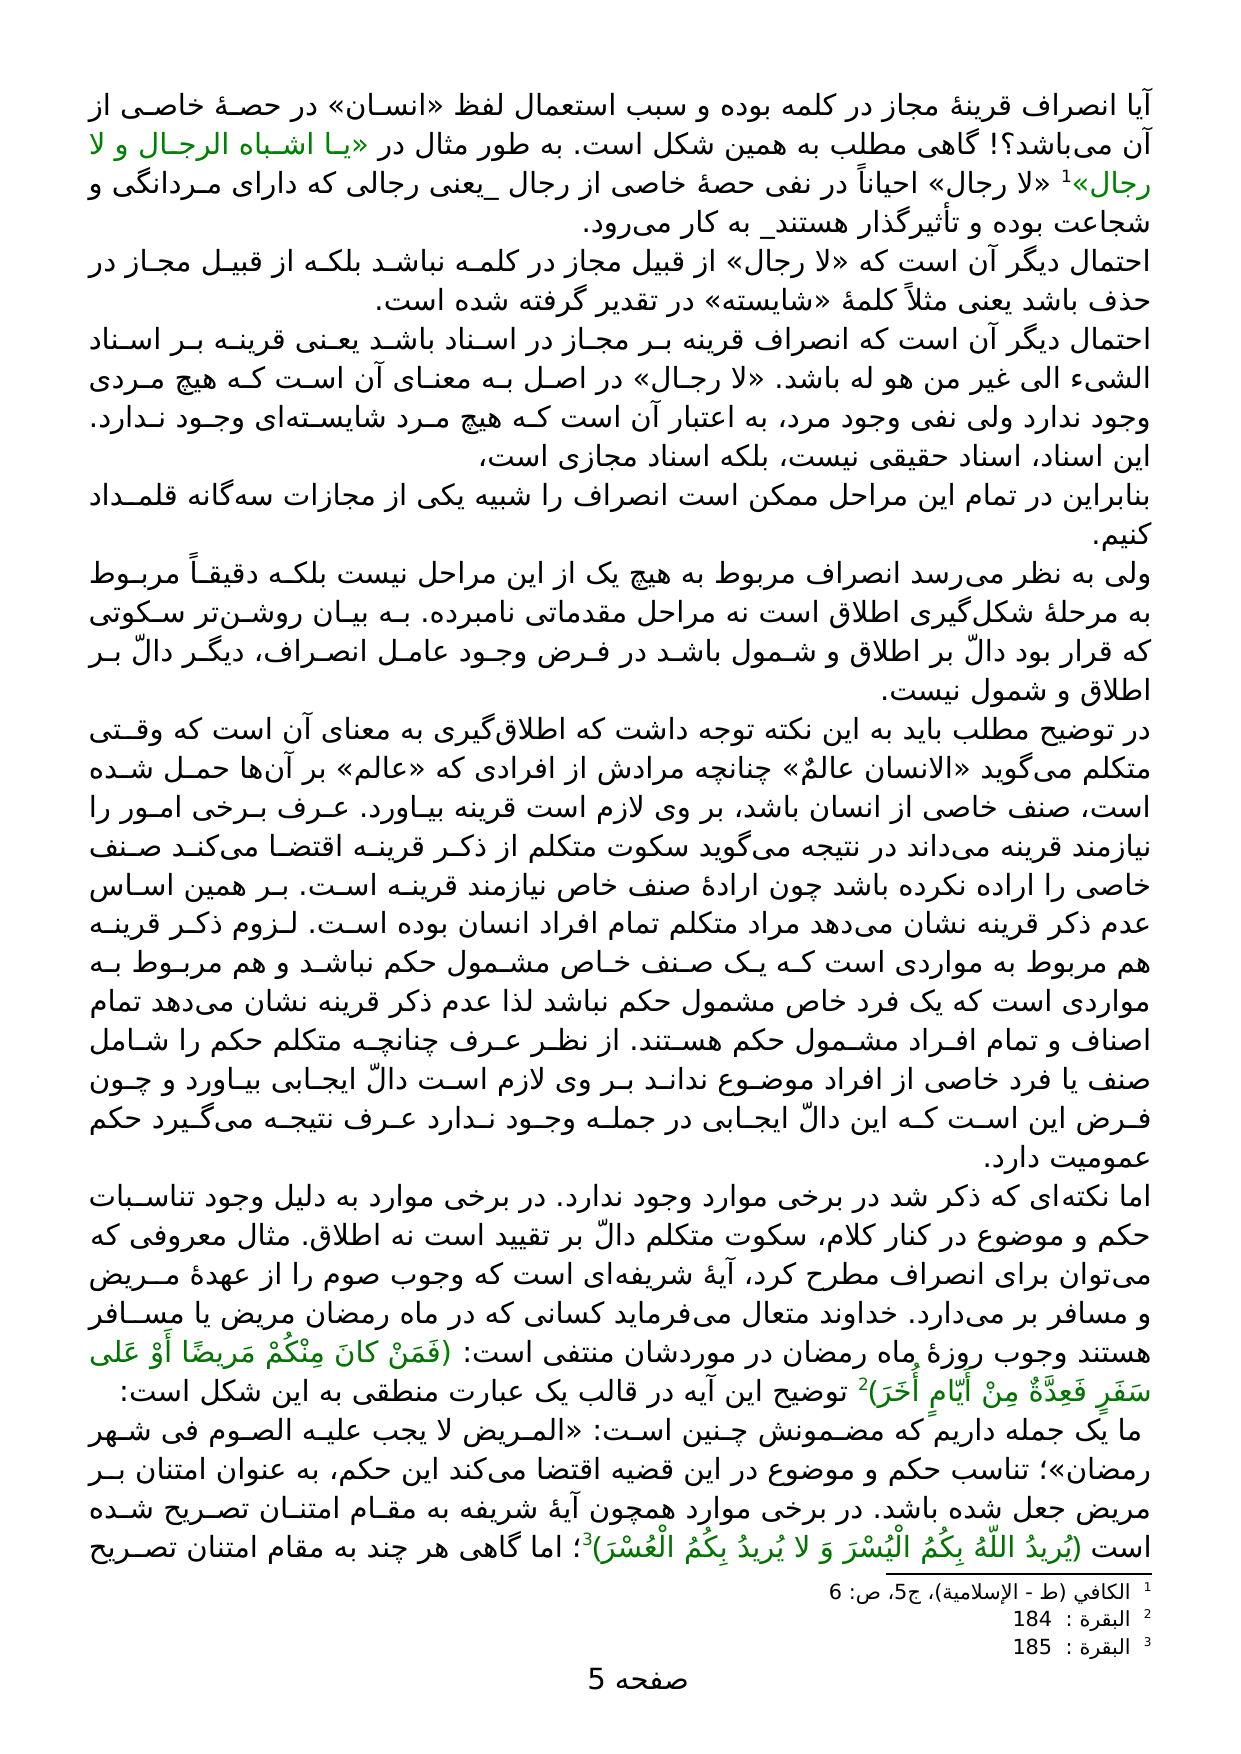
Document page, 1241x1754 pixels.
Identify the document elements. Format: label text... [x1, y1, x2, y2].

text آیا انصراف قرینۀ مجاز در کلمه بوده و سبب استعمال لفظ «انسان» در حصۀ خاصی از آن می‌باشد؟! گاهی مطلب به همین شکل است. به طور مثال در «یا اشباه الرجال و لا رجال» «لا رجال» احیاناً در نفی حصۀ خاصی از رجال _یعنی رجالی که دارای مردانگی و شجاعت بوده و تأثیرگذار هستند_ به کار می‌رود. [89, 89, 1152, 239]
text احتمال دیگر آن است که «لا رجال» از قبیل مجاز در کلمه نباشد بلکه از قبیل مجاز در حذف باشد یعنی مثلاً کلمۀ «شایسته» در تقدیر گرفته شده است. [89, 244, 1152, 317]
text در توضیح مطلب باید به این نکته توجه داشت که اطلاق‌گیری به معنای آن است که وقتی متکلم می‌گوید «الانسان عالمٌ» چنانچه مرادش از افرادی که «عالم» بر آن‌ها حمل شده است، صنف خاصی از انسان باشد، بر وی لازم است قرینه بیاورد. عرف برخی امور را نیازمند قرینه می‌داند در نتیجه می‌گوید سکوت متکلم از ذکر قرینه اقتضا می‌کند صنف خاصی را اراده نکرده باشد چون ارادۀ صنف خاص نیازمند قرینه است. بر همین اساس عدم ذکر قرینه نشان می‌دهد مراد متکلم تمام افراد انسان بوده است. لزوم ذکر قرینه هم مربوط به مواردی است که یک صنف خاص مشمول حکم نباشد و هم مربوط به مواردی است که یک فرد خاص مشمول حکم نباشد لذا عدم ذکر قرینه نشان می‌دهد تمام اصناف و تمام افراد مشمول حکم هستند. از نظر عرف چنانچه متکلم حکم را شامل صنف یا فرد خاصی از افراد موضوع نداند بر وی لازم است دالّ ایجابی بیاورد و چون فرض این است که این دالّ ایجابی در جمله وجود ندارد عرف نتیجه می‌گیرد حکم عمومیت دارد. [89, 712, 1152, 1174]
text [89, 1413, 1152, 1564]
text اما نکته‌ای که ذکر شد در برخی موارد وجود ندارد. در برخی موارد به دلیل وجود تناسبات حکم و موضوع در کنار کلام، سکوت متکلم دالّ بر تقیید است نه اطلاق. مثال معروفی که می‌توان برای انصراف مطرح کرد، آیۀ شریفه‌ای است که وجوب صوم را از عهدۀ مریض و مسافر بر می‌دارد. خداوند متعال می‌فرماید کسانی که در ماه رمضان مریض یا مسافر هستند وجوب روزۀ ماه رمضان در موردشان منتفی است: (فَمَنْ كانَ مِنْكُمْ مَريضًا أَوْ عَلى سَفَرٍ فَعِدَّةٌ مِنْ أَيّامٍ أُخَرَ﴾ توضیح این آیه در قالب یک عبارت منطقی به این شکل است: [89, 1179, 1152, 1408]
text ولی به نظر می‌رسد انصراف مربوط به هیچ یک از این مراحل نیست بلکه دقیقاً مربوط به مرحلۀ شکل‌گیری اطلاق است نه مراحل مقدماتی نامبرده. به بیان روشن‌تر سکوتی که قرار بود دالّ بر اطلاق و شمول باشد در فرض وجود عامل انصراف، دیگر دالّ بر اطلاق و شمول نیست. [89, 556, 1152, 707]
text بنابراین در تمام این مراحل ممکن است انصراف را شبیه یکی از مجازات سه‌گانه قلمداد کنیم. [89, 478, 1152, 551]
text احتمال دیگر آن است که انصراف قرینه بر مجاز در اسناد باشد یعنی قرینه بر اسناد الشیء الی غیر من هو له باشد. «لا رجال» در اصل به معنای آن است که هیچ مردی وجود ندارد ولی نفی وجود مرد، به اعتبار آن است که هیچ مرد شایسته‌ای وجود ندارد. این اسناد، اسناد حقیقی نیست، بلکه اسناد مجازی است، [89, 322, 1152, 473]
